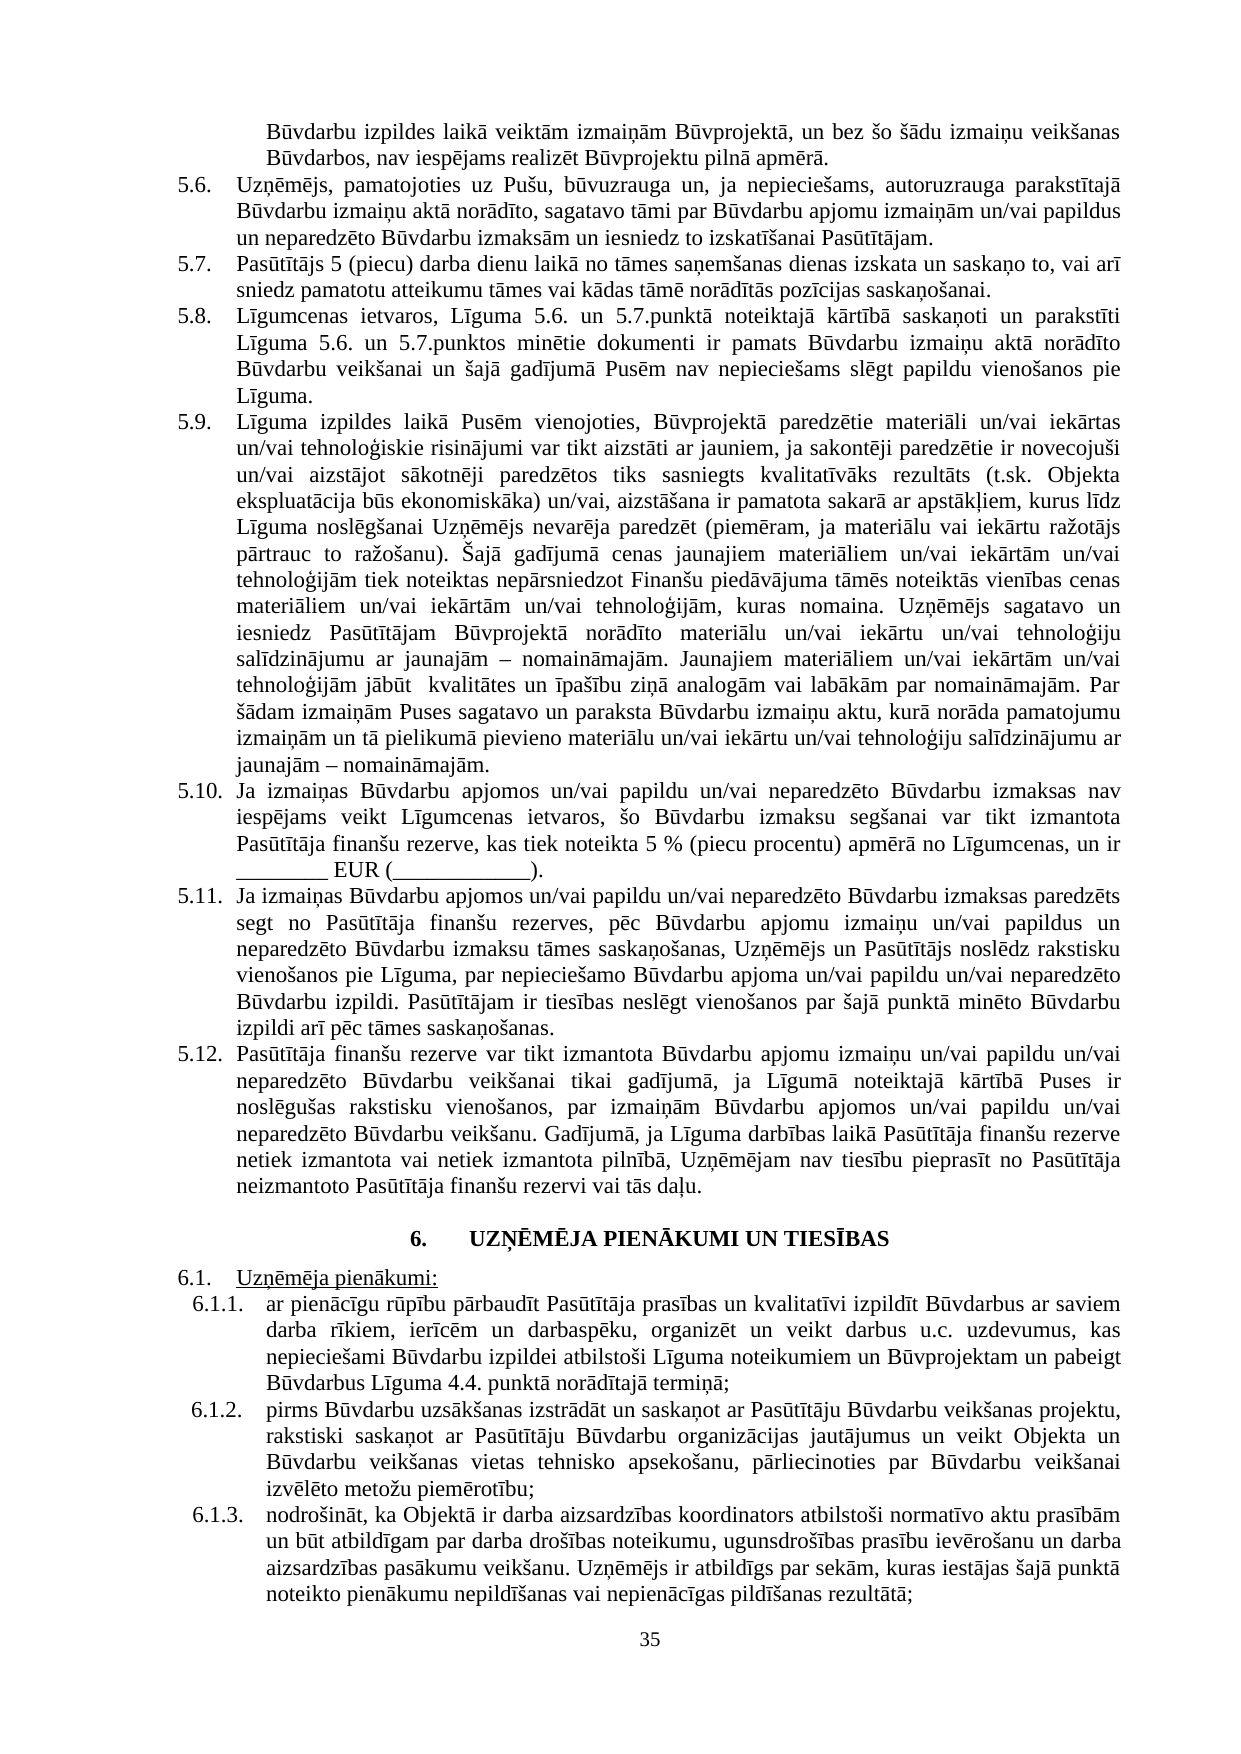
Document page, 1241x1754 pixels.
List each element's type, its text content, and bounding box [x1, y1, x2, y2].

list pirms Būvdarbu uzsākšanas izstrādāt un saskaņot ar Pasūtītāju Būvdarbu veikšanas projektu, rakstiski saskaņot ar Pasūtītāju Būvdarbu organizācijas jautājumus un veikt Objekta un Būvdarbu veikšanas vietas tehnisko apsekošanu, pārliecinoties par Būvdarbu veikšanai izvēlēto metožu piemērotību; [191, 1396, 1122, 1501]
list ar pienācīgu rūpību pārbaudīt Pasūtītāja prasības un kvalitatīvi izpildīt Būvdarbus ar saviem darba rīkiem, ierīcēm un darbaspēku, organizēt un veikt darbus u.c. uzdevumus, kas nepieciešami Būvdarbu izpildei atbilstoši Līguma noteikumiem un Būvprojektam un pabeigt Būvdarbus Līguma 4.4. punktā norādītajā termiņā; [192, 1290, 1122, 1396]
list Pasūtītāja finanšu rezerve var tikt izmantota Būvdarbu apjomu izmaiņu un/vai papildu un/vai neparedzēto Būvdarbu veikšanai tikai gadījumā, ja Līgumā noteiktajā kārtībā Puses ir noslēgušas rakstisku vienošanos, par izmaiņām Būvdarbu apjomos un/vai papildu un/vai neparedzēto Būvdarbu veikšanu. Gadījumā, ja Līguma darbības laikā Pasūtītāja finanšu rezerve netiek izmantota vai netiek izmantota pilnībā, Uzņēmējam nav tiesību pieprasīt no Pasūtītāja neizmantoto Pasūtītāja finanšu rezervi vai tās daļu. [177, 1041, 1122, 1199]
list Līguma izpildes laikā Pusēm vienojoties, Būvprojektā paredzētie materiāli un/vai iekārtas un/vai tehnoloģiskie risinājumi var tikt aizstāti ar jauniem, ja sakontēji paredzētie ir novecojuši un/vai aizstājot sākotnēji paredzētos tiks sasniegts kvalitatīvāks rezultāts (t.sk. Objekta ekspluatācija būs ekonomiskāka) un/vai, aizstāšana ir pamatota sakarā ar apstākļiem, kurus līdz Līguma noslēgšanai Uzņēmējs nevarēja paredzēt (piemēram, ja materiālu vai iekārtu ražotājs pārtrauc to ražošanu). Šajā gadījumā cenas jaunajiem materiāliem un/vai iekārtām un/vai tehnoloģijām tiek noteiktas nepārsniedzot Finanšu piedāvājuma tāmēs noteiktās vienības cenas materiāliem un/vai iekārtām un/vai tehnoloģijām, kuras nomaina. Uzņēmējs sagatavo un iesniedz Pasūtītājam Būvprojektā norādīto materiālu un/vai iekārtu un/vai tehnoloģiju salīdzinājumu ar jaunajām – nomaināmajām. Jaunajiem materiāliem un/vai iekārtām un/vai tehnoloģijām jābūt kvalitātes un īpašību ziņā analogām vai labākām par nomaināmajām. Par šādam izmaiņām Puses sagatavo un paraksta Būvdarbu izmaiņu aktu, kurā norāda pamatojumu izmaiņām un tā pielikumā pievieno materiālu un/vai iekārtu un/vai tehnoloģiju salīdzinājumu ar jaunajām – nomaināmajām. [177, 408, 1122, 777]
list Līgumcenas ietvaros, Līguma 5.6. un 5.7.punktā noteiktajā kārtībā saskaņoti un parakstīti Līguma 5.6. un 5.7.punktos minētie dokumenti ir pamats Būvdarbu izmaiņu aktā norādīto Būvdarbu veikšanai un šajā gadījumā Pusēm nav nepieciešams slēgt papildu vienošanos pie Līguma. [177, 303, 1122, 408]
list Ja izmaiņas Būvdarbu apjomos un/vai papildu un/vai neparedzēto Būvdarbu izmaksas nav iespējams veikt Līgumcenas ietvaros, šo Būvdarbu izmaksu segšanai var tikt izmantota Pasūtītāja finanšu rezerve, kas tiek noteikta 5 % (piecu procentu) apmērā no Līgumcenas, un ir ________ EUR (____________). [177, 777, 1122, 882]
list nodrošināt, ka Objektā ir darba aizsardzības koordinators atbilstoši normatīvo aktu prasībām un būt atbildīgam par darba drošības noteikumu, ugunsdrošības prasību ievērošanu un darba aizsardzības pasākumu veikšanu. Uzņēmējs ir atbildīgs par sekām, kuras iestājas šajā punktā noteikto pienākumu nepildīšanas vai nepienācīgas pildīšanas rezultātā; [192, 1501, 1122, 1606]
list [192, 118, 1122, 171]
list Uzņēmējs, pamatojoties uz Pušu, būvuzrauga un, ja nepieciešams, autoruzrauga parakstītajā Būvdarbu izmaiņu aktā norādīto, sagatavo tāmi par Būvdarbu apjomu izmaiņām un/vai papildus un neparedzēto Būvdarbu izmaksām un iesniedz to izskatīšanai Pasūtītājam. [177, 171, 1122, 250]
list UZŅĒMĒJA PIENĀKUMI UN TIESĪBAS [177, 1225, 1122, 1251]
list Pasūtītājs 5 (piecu) darba dienu laikā no tāmes saņemšanas dienas izskata un saskaņo to, vai arī sniedz pamatotu atteikumu tāmes vai kādas tāmē norādītās pozīcijas saskaņošanai. [177, 250, 1122, 303]
list Uzņēmēja pienākumi: [177, 1264, 1122, 1290]
list Ja izmaiņas Būvdarbu apjomos un/vai papildu un/vai neparedzēto Būvdarbu izmaksas paredzēts segt no Pasūtītāja finanšu rezerves, pēc Būvdarbu apjomu izmaiņu un/vai papildus un neparedzēto Būvdarbu izmaksu tāmes saskaņošanas, Uzņēmējs un Pasūtītājs noslēdz rakstisku vienošanos pie Līguma, par nepieciešamo Būvdarbu apjoma un/vai papildu un/vai neparedzēto Būvdarbu izpildi. Pasūtītājam ir tiesības neslēgt vienošanos par šajā punktā minēto Būvdarbu izpildi arī pēc tāmes saskaņošanas. [177, 882, 1122, 1041]
